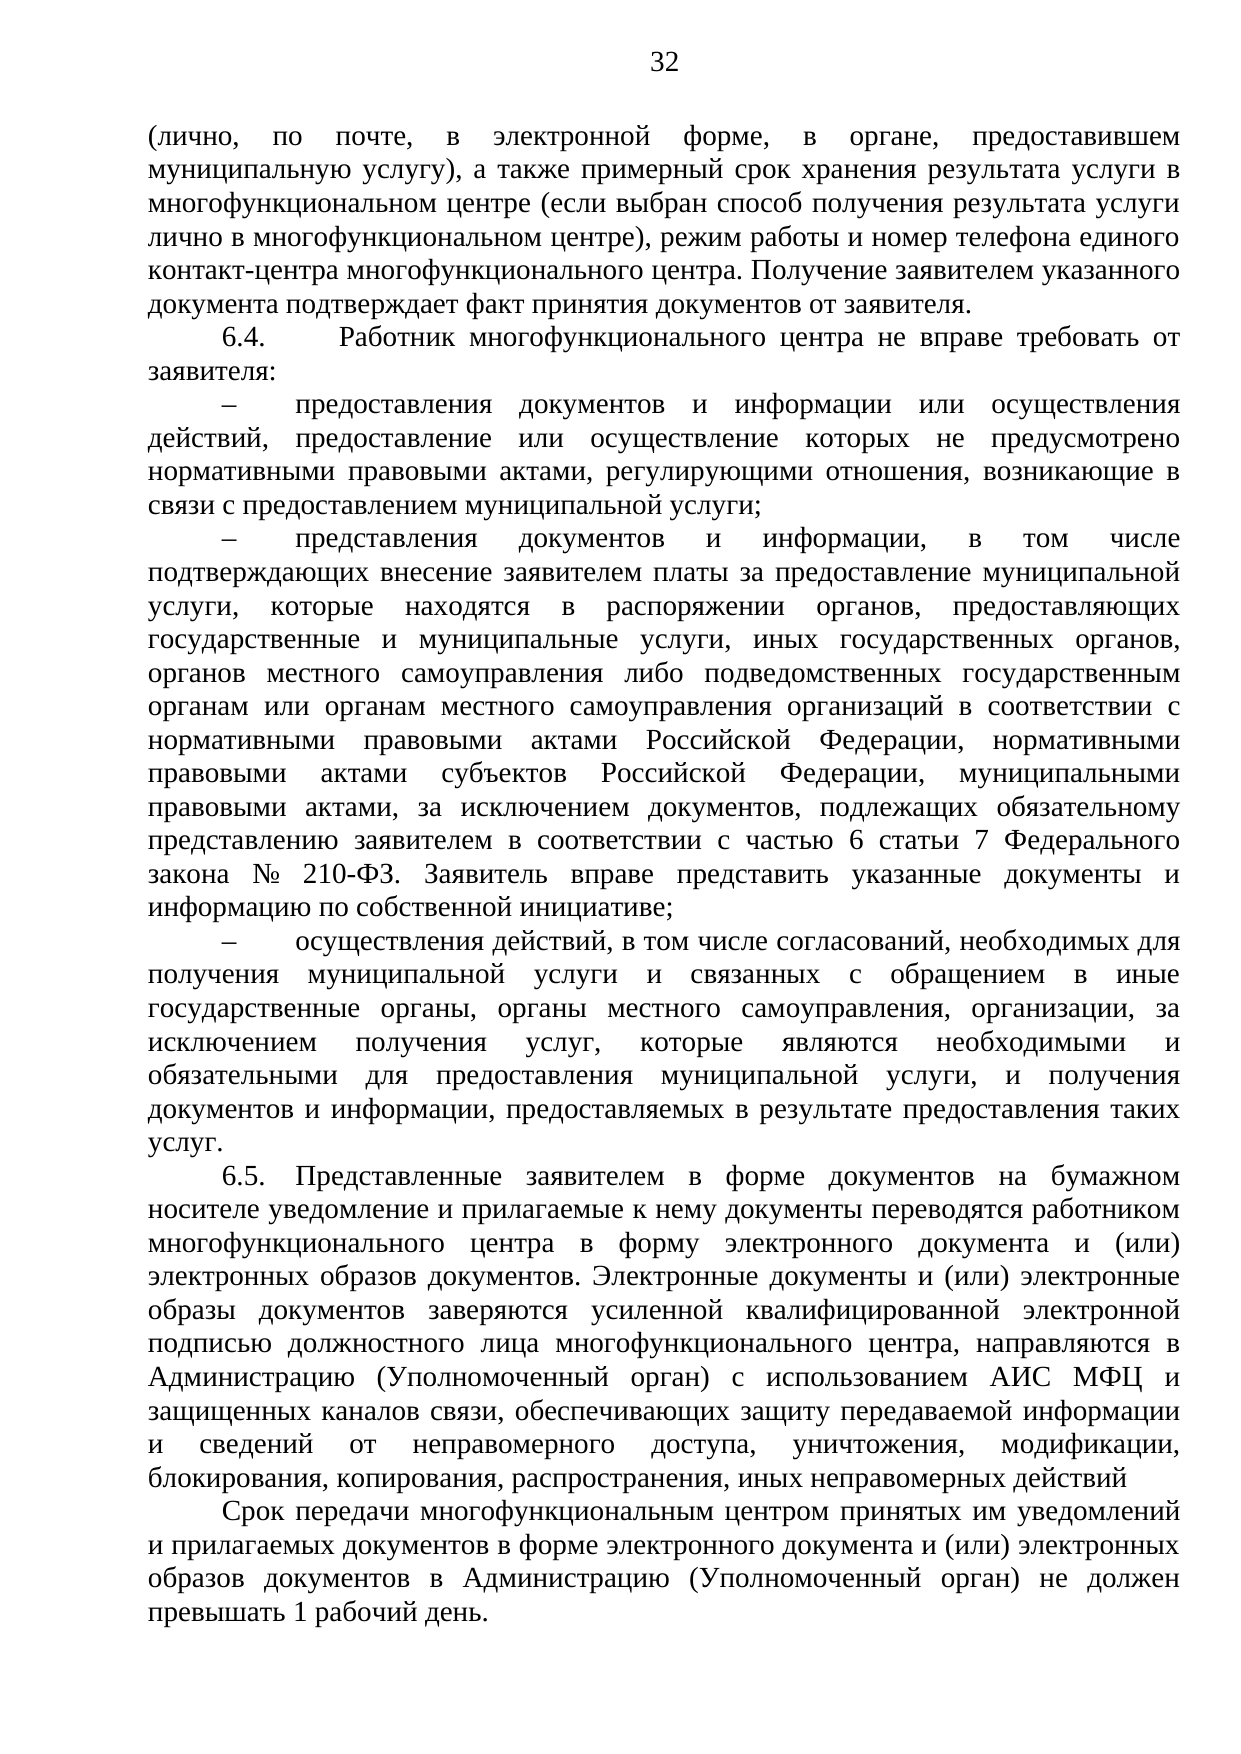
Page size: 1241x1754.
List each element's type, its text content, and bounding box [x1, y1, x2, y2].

list Работник многофункционального центра не вправе требовать от заявителя: [148, 319, 1181, 386]
list осуществления действий, в том числе согласований, необходимых для получения муниципальной услуги и связанных с обращением в иные государственные органы, органы местного самоуправления, организации, за исключением получения услуг, которые являются необходимыми и обязательными для предоставления муниципальной услуги, и получения документов и информации, предоставляемых в результате предоставления таких услуг. [148, 923, 1181, 1158]
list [148, 118, 1181, 319]
list предоставления документов и информации или осуществления действий, предоставление или осуществление которых не предусмотрено нормативными правовыми актами, регулирующими отношения, возникающие в связи с предоставлением муниципальной услуги; [148, 386, 1181, 521]
list представления документов и информации, в том числе подтверждающих внесение заявителем платы за предоставление муниципальной услуги, которые находятся в распоряжении органов, предоставляющих государственные и муниципальные услуги, иных государственных органов, органов местного самоуправления либо подведомственных государственным органам или органам местного самоуправления организаций в соответствии с нормативными правовыми актами Российской Федерации, нормативными правовыми актами субъектов Российской Федерации, муниципальными правовыми актами, за исключением документов, подлежащих обязательному представлению заявителем в соответствии с частью 6 статьи 7 Федерального закона № 210-ФЗ. Заявитель вправе представить указанные документы и информацию по собственной инициативе; [148, 521, 1181, 923]
text Срок передачи многофункциональным центром принятых им уведомлений и прилагаемых документов в форме электронного документа и (или) электронных образов документов в Администрацию (Уполномоченный орган) не должен превышать 1 рабочий день. [148, 1493, 1181, 1627]
list Представленные заявителем в форме документов на бумажном носителе уведомление и прилагаемые к нему документы переводятся работником многофункционального центра в форму электронного документа и (или) электронных образов документов. Электронные документы и (или) электронные образы документов заверяются усиленной квалифицированной электронной подписью должностного лица многофункционального центра, направляются в Администрацию (Уполномоченный орган) с использованием АИС МФЦ и защищенных каналов связи, обеспечивающих защиту передаваемой информации и сведений от неправомерного доступа, уничтожения, модификации, блокирования, копирования, распространения, иных неправомерных действий [148, 1158, 1181, 1493]
